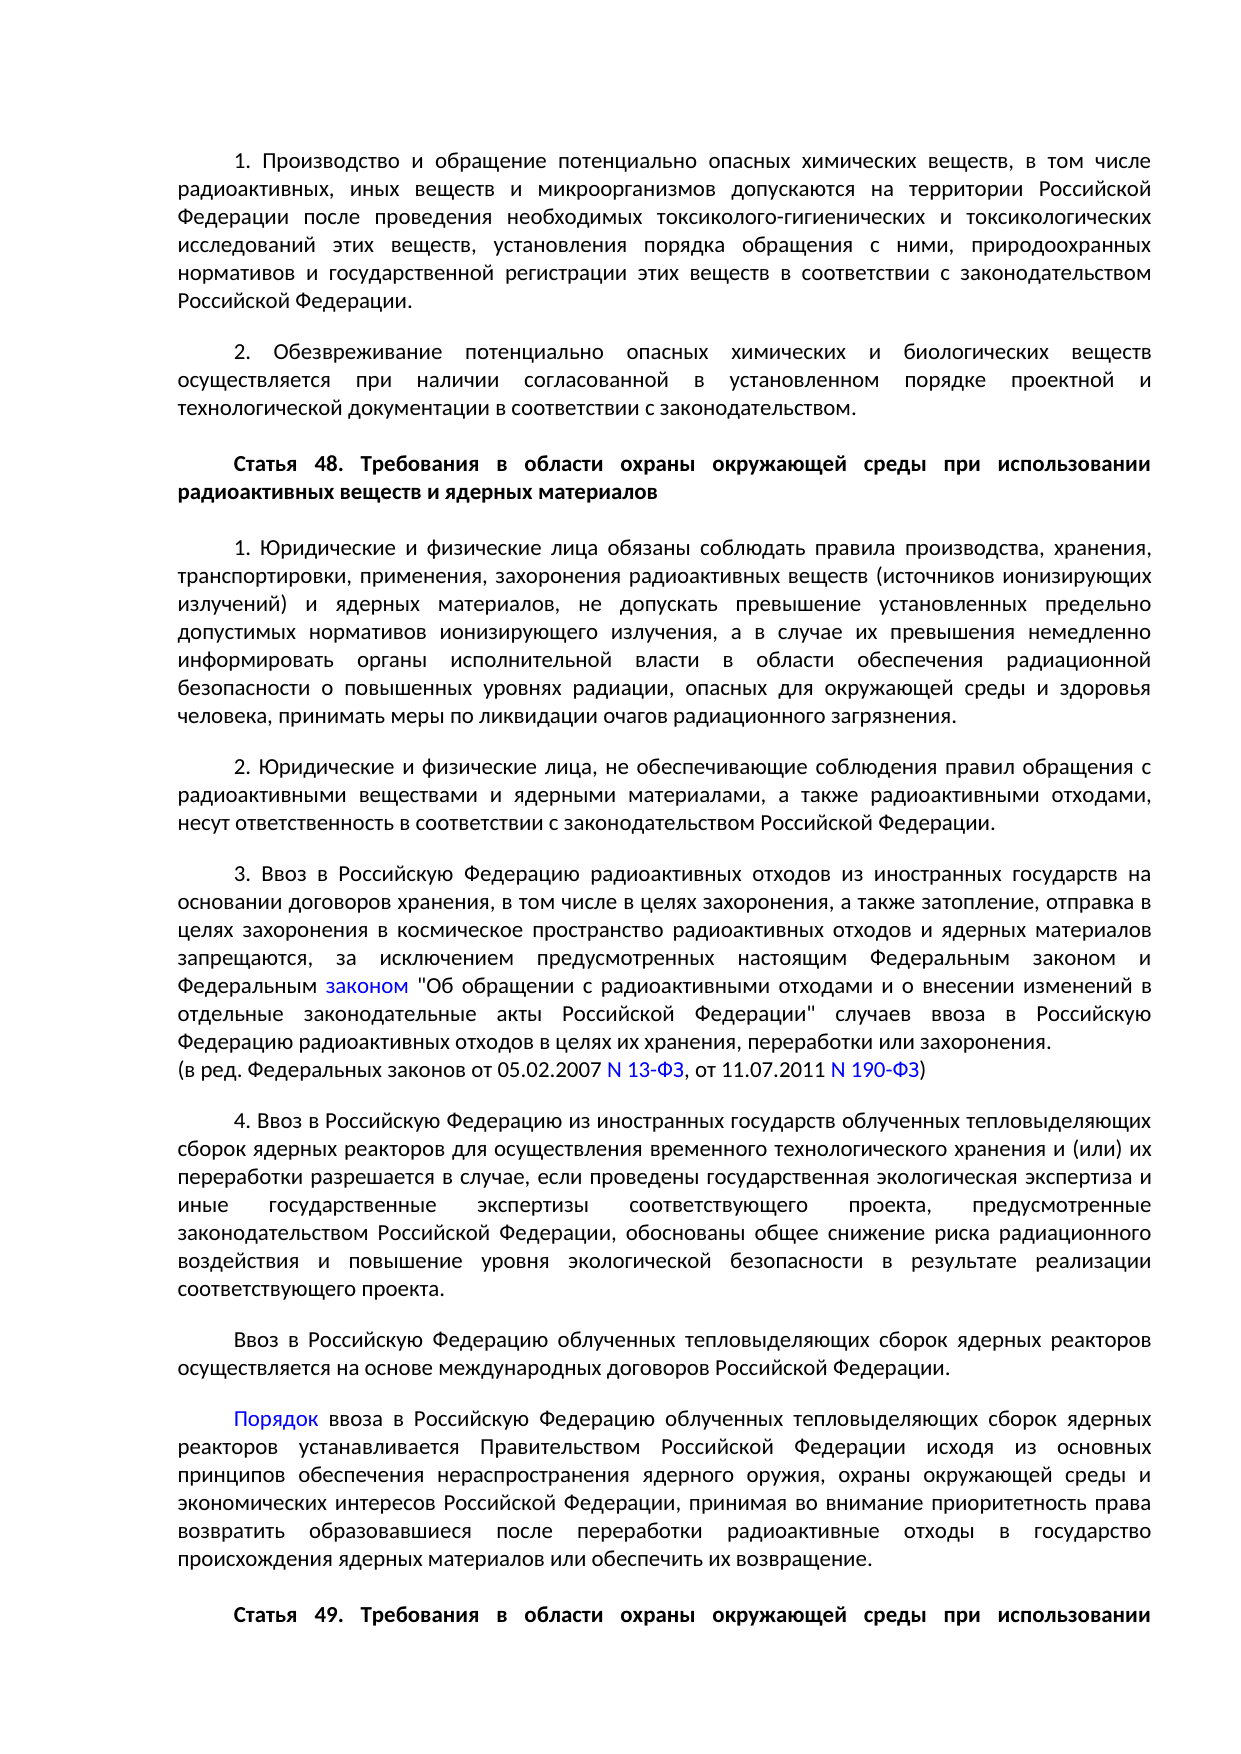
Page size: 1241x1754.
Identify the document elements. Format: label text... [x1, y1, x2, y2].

text 4. Ввоз в Российскую Федерацию из иностранных государств облученных тепловыделяющих сборок ядерных реакторов для осуществления временного технологического хранения и (или) их переработки разрешается в случае, если проведены государственная экологическая экспертиза и иные государственные экспертизы соответствующего проекта, предусмотренные законодательством Российской Федерации, обоснованы общее снижение риска радиационного воздействия и повышение уровня экологической безопасности в результате реализации соответствующего проекта. [177, 1106, 1152, 1303]
text 1. Производство и обращение потенциально опасных химических веществ, в том числе радиоактивных, иных веществ и микроорганизмов допускаются на территории Российской Федерации после проведения необходимых токсиколого-гигиенических и токсикологических исследований этих веществ, установления порядка обращения с ними, природоохранных нормативов и государственной регистрации этих веществ в соответствии с законодательством Российской Федерации. [177, 146, 1152, 314]
text 2. Обезвреживание потенциально опасных химических и биологических веществ осуществляется при наличии согласованной в установленном порядке проектной и технологической документации в соответствии с законодательством. [177, 337, 1152, 421]
text Порядок ввоза в Российскую Федерацию облученных тепловыделяющих сборок ядерных реакторов устанавливается Правительством Российской Федерации исходя из основных принципов обеспечения нераспространения ядерного оружия, охраны окружающей среды и экономических интересов Российской Федерации, принимая во внимание приоритетность права возвратить образовавшиеся после переработки радиоактивные отходы в государство происхождения ядерных материалов или обеспечить их возвращение. [177, 1404, 1152, 1573]
text 3. Ввоз в Российскую Федерацию радиоактивных отходов из иностранных государств на основании договоров хранения, в том числе в целях захоронения, а также затопление, отправка в целях захоронения в космическое пространство радиоактивных отходов и ядерных материалов запрещаются, за исключением предусмотренных настоящим Федеральным законом и Федеральным законом "Об обращении с радиоактивными отходами и о внесении изменений в отдельные законодательные акты Российской Федерации" случаев ввоза в Российскую Федерацию радиоактивных отходов в целях их хранения, переработки или захоронения. [177, 859, 1152, 1056]
text 1. Юридические и физические лица обязаны соблюдать правила производства, хранения, транспортировки, применения, захоронения радиоактивных веществ (источников ионизирующих излучений) и ядерных материалов, не допускать превышение установленных предельно допустимых нормативов ионизирующего излучения, а в случае их превышения немедленно информировать органы исполнительной власти в области обеспечения радиационной безопасности о повышенных уровнях радиации, опасных для окружающей среды и здоровья человека, принимать меры по ликвидации очагов радиационного загрязнения. [177, 533, 1152, 729]
text Ввоз в Российскую Федерацию облученных тепловыделяющих сборок ядерных реакторов осуществляется на основе международных договоров Российской Федерации. [177, 1326, 1152, 1382]
title Статья 48. Требования в области охраны окружающей среды при использовании радиоактивных веществ и ядерных материалов [177, 449, 1152, 505]
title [177, 1601, 1152, 1629]
text (в ред. Федеральных законов от 05.02.2007 N 13-ФЗ, от 11.07.2011 N 190-ФЗ) [177, 1056, 1152, 1083]
text 2. Юридические и физические лица, не обеспечивающие соблюдения правил обращения с радиоактивными веществами и ядерными материалами, а также радиоактивными отходами, несут ответственность в соответствии с законодательством Российской Федерации. [177, 752, 1152, 836]
